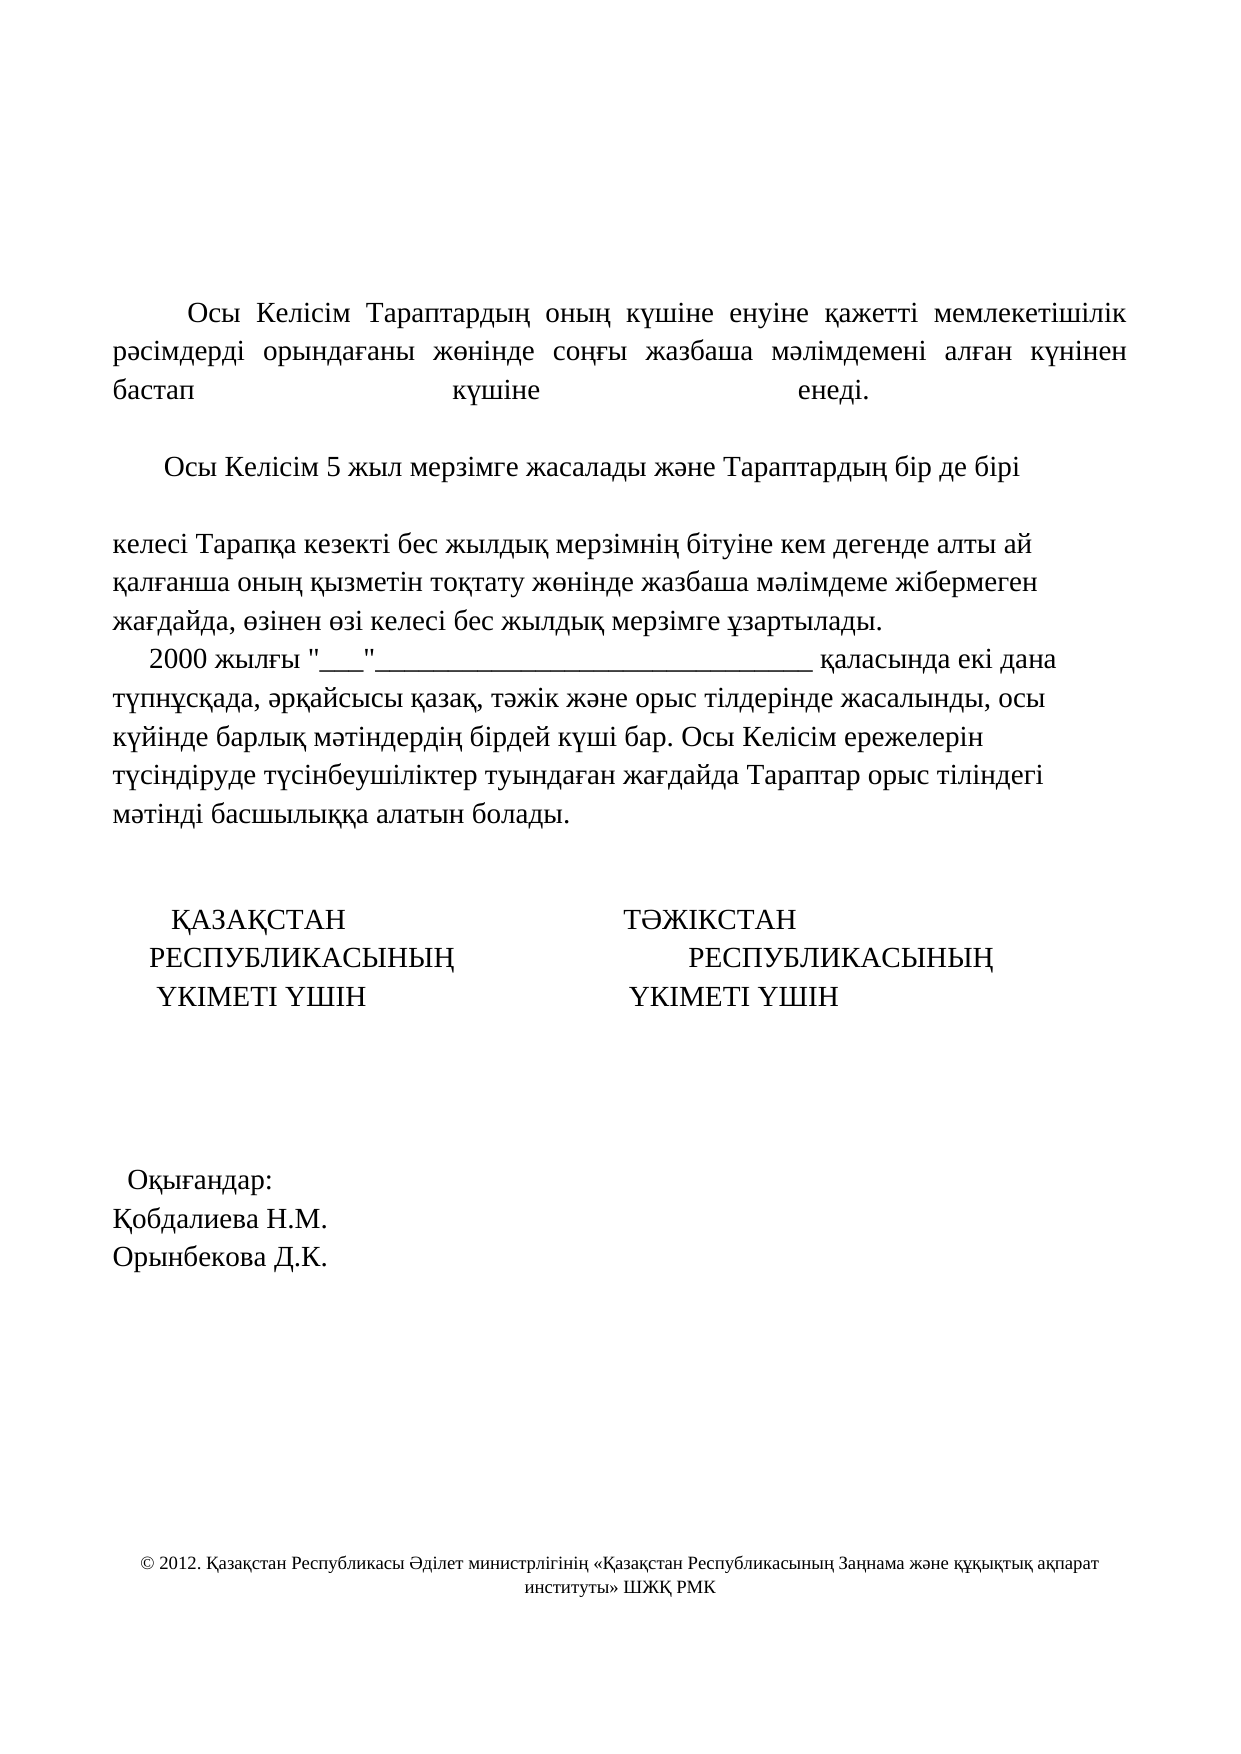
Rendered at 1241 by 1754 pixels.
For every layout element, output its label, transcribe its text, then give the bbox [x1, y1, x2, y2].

text мәтiндi басшылыққа алатын болады. [112, 796, 1128, 829]
text қалғанша оның қызметiн тоқтату жөнiнде жазбаша мәлiмдеме жiбермеген [112, 564, 1128, 598]
text YКIМЕТI YШIН YКIМЕТI YШІН [112, 979, 1128, 1012]
text ҚАЗАҚСТАН ТӘЖІКСТАН [112, 902, 1128, 935]
text Қобдалиева Н.М. [112, 1201, 1128, 1234]
text РЕСПУБЛИКАСЫНЫҢ РЕСПУБЛИКАСЫНЫҢ [112, 940, 1128, 974]
text Осы Келiсiм Тараптардың оның күшiне енуiне қажеттi мемлекетiшiлiк рәсiмдердi орындағаны жөнiнде соңғы жазбаша мәлiмдеменi алған күнiнен бастап күшiне енедi. Осы Келiсiм 5 жыл мерзiмге жасалады және Тараптардың бiр де бiрi [112, 256, 1128, 482]
text © 2012. Қазақстан Республикасы Әділет министрлігінің «Қазақстан Республикасының Заңнама және құқықтық ақпарат институты» ШЖҚ РМК [112, 1552, 1128, 1598]
text келесi Тарапқа кезекті бес жылдық мерзiмнiң бiтуiне кем дегенде алты ай [112, 526, 1128, 559]
text Орынбекова Д.К. [112, 1239, 1128, 1273]
text жағдайда, өзiнен өзi келесi бес жылдық мерзiмге ұзартылады. [112, 603, 1128, 637]
text Оқығандар: [112, 1162, 1128, 1196]
text 2000 жылғы "___"______________________________ қаласында екi дана [112, 642, 1128, 675]
text күйiнде барлық мәтiндердiң бiрдей күшi бар. Осы Келiсiм ережелерiн [112, 719, 1128, 752]
text түсiндiруде түсiнбеушiлiктер туындаған жағдайда Тараптар орыс тiлiндегі [112, 757, 1128, 791]
text түпнұсқада, әрқайсысы қазақ, тәжiк және орыс тiлдерiнде жасалынды, осы [112, 680, 1128, 714]
